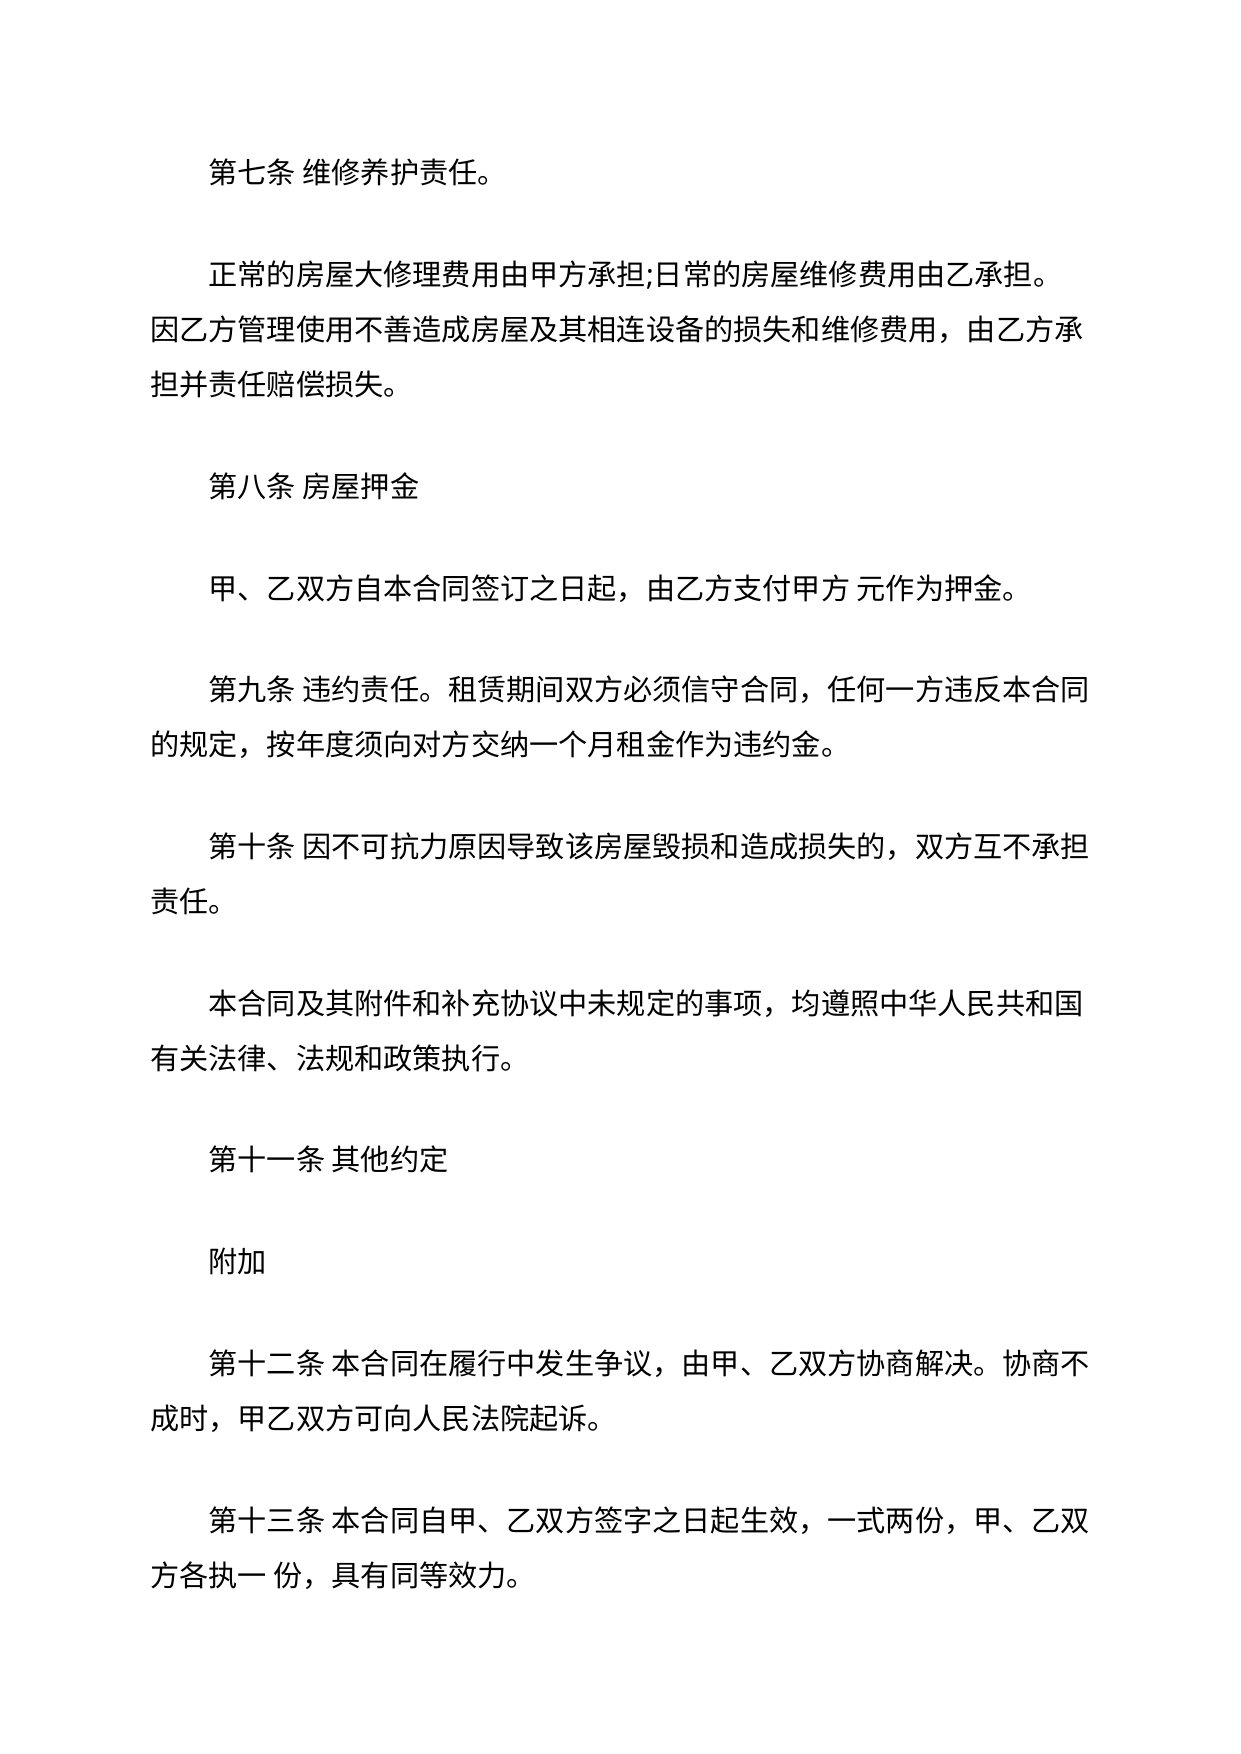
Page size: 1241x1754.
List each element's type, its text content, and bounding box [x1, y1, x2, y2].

text 本合同及其附件和补充协议中未规定的事项，均遵照中华人民共和国有关法律、法规和政策执行。 [150, 980, 1090, 1077]
text 第十三条 本合同自甲、乙双方签字之日起生效，一式两份，甲、乙双方各执一 份，具有同等效力。 [150, 1497, 1090, 1594]
text 甲、乙双方自本合同签订之日起，由乙方支付甲方 元作为押金。 [150, 565, 1090, 607]
text 第九条 违约责任。租赁期间双方必须信守合同，任何一方违反本合同的规定，按年度须向对方交纳一个月租金作为违约金。 [150, 667, 1090, 764]
text 第十一条 其他约定 [150, 1137, 1090, 1179]
text 第七条 维修养护责任。 [150, 150, 1090, 192]
text 第八条 房屋押金 [150, 463, 1090, 506]
text 附加 [150, 1239, 1090, 1281]
text 正常的房屋大修理费用由甲方承担;日常的房屋维修费用由乙承担。因乙方管理使用不善造成房屋及其相连设备的损失和维修费用，由乙方承担并责任赔偿损失。 [150, 252, 1090, 404]
text 第十条 因不可抗力原因导致该房屋毁损和造成损失的，双方互不承担责任。 [150, 824, 1090, 921]
text 第十二条 本合同在履行中发生争议，由甲、乙双方协商解决。协商不成时，甲乙双方可向人民法院起诉。 [150, 1341, 1090, 1438]
